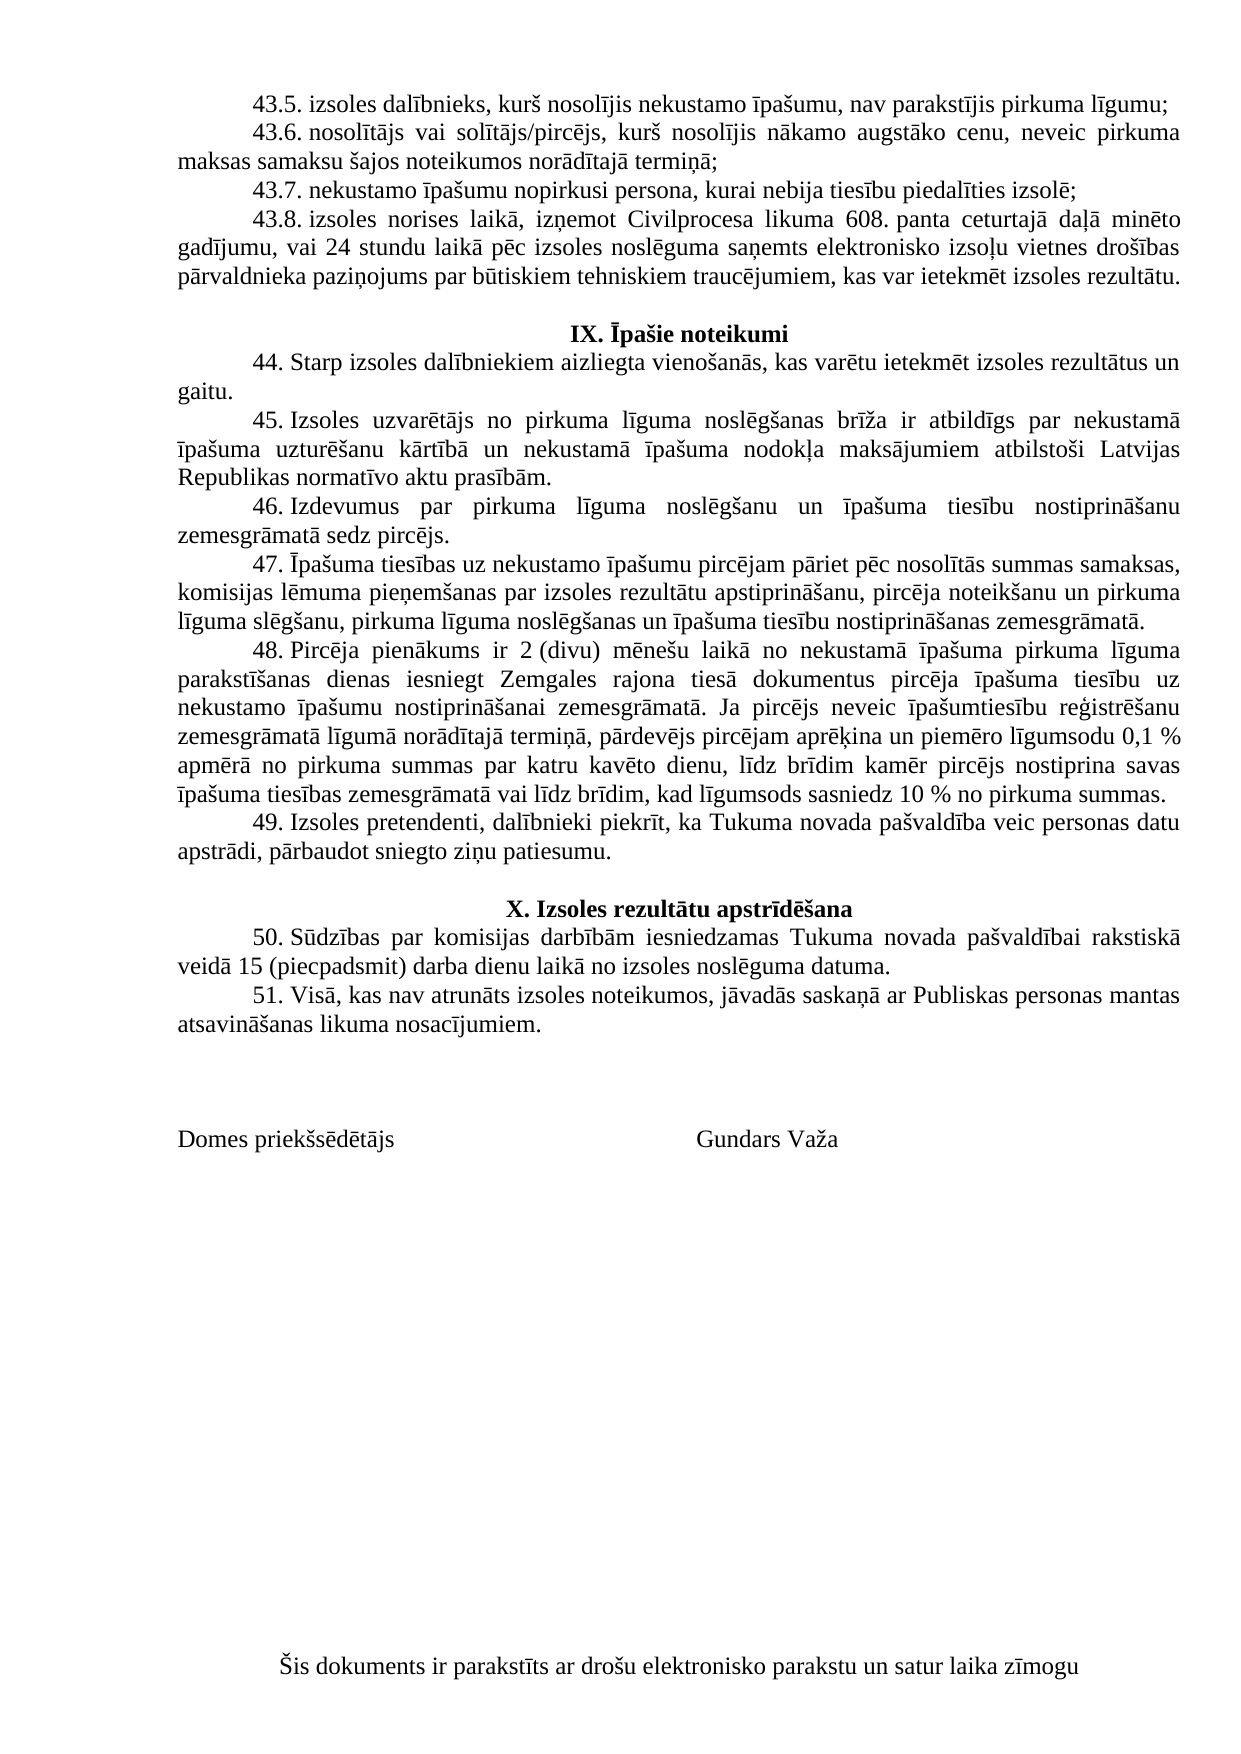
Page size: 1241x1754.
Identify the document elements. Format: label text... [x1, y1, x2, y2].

text 45. Izsoles uzvarētājs no pirkuma noslēgšanas brīža ir atbildīgs par nekustamā īpašuma uzturēšanu kārtībā un nekustamā īpašuma nodokļa maksājumiem atbilstoši Latvijas Republikas normatīvo prasībām. [177, 405, 1181, 491]
text 49. Izsoles pretendenti, dalībnieki piekrīt, ka Tukuma novada pašvaldība veic personas datu apstrādi, pārbaudot sniegto ziņu patiesumu. [177, 807, 1181, 865]
text X. Izsoles rezultātu apstrīdēšana [177, 894, 1181, 922]
text 44. Starp izsoles dalībniekiem aizliegta vienošanās, kas varētu ietekmēt izsoles rezultātus un gaitu. [177, 347, 1181, 405]
text 51. Visā, kas nav atrunāts izsoles noteikumos, jāvadās saskaņā ar Publiskas personas mantas atsavināšanas likuma nosacījumiem. [177, 980, 1181, 1037]
text Domes priekšsēdētājs Gundars Važa [177, 1124, 1181, 1152]
text 46. Izdevumus par pirkuma noslēgšanu un īpašuma tiesību nostiprināšanu zemesgrāmatā sedz pircējs. [177, 491, 1181, 549]
text 50. Sūdzības par komisijas darbībām iesniedzamas Tukuma novada pašvaldībai rakstiskā veidā 15 (piecpadsmit) darba dienu laikā no izsoles noslēguma datuma. [177, 922, 1181, 980]
text 43.7. nekustamo īpašumu nopirkusi persona, kurai nebija tiesību piedalīties izsolē; [177, 175, 1181, 204]
text 48. Pircēja pienākums ir 2 (divu) mēnešu laikā no nekustamā īpašuma pirkuma līguma parakstīšanas dienas iesniegt Zemgales rajona tiesā dokumentus pircēja īpašuma tiesību uz nekustamo īpašumu nostiprināšanai zemesgrāmatā. Ja pircējs neveic īpašumtiesību reģistrēšanu zemesgrāmatā līgumā norādītajā termiņā, pārdevējs pircējam aprēķina un piemēro līgumsodu 0,1 % apmērā no pirkuma summas par katru kavēto dienu, līdz brīdim kamēr pircējs nostiprina savas īpašuma tiesības zemesgrāmatā vai līdz brīdim, kad līgumsods sasniedz 10 % no pirkuma summas. [177, 635, 1181, 807]
text IX. Īpašie noteikumi [177, 319, 1181, 347]
text 47. Īpašuma tiesības uz nekustamo īpašumu pircējam pāriet pēc nosolītās summas samaksas, komisijas lēmuma pieņemšanas par izsoles rezultātu apstiprināšanu, pircēja noteikšanu un pirkuma līguma slēgšanu, pirkuma līguma noslēgšanas un īpašuma tiesību nostiprināšanas zemesgrāmatā. [177, 549, 1181, 635]
text 43.5. izsoles dalībnieks, kurš nosolījis nekustamo īpašumu, nav parakstījis pirkuma līgumu; [177, 89, 1181, 117]
text 43.8. izsoles norises laikā, izņemot Civilprocesa likuma 608. panta ceturtajā daļā minēto gadījumu, vai 24 stundu laikā pēc izsoles noslēguma saņemts elektronisko izsoļu vietnes drošības pārvaldnieka paziņojums par būtiskiem tehniskiem traucējumiem, kas var ietekmēt izsoles rezultātu. [177, 204, 1181, 290]
text 43.6. nosolītājs vai solītājs/pircējs, kurš nosolījis nākamo augstāko cenu, neveic pirkuma maksas samaksu šajos noteikumos norādītajā termiņā; [177, 117, 1181, 175]
